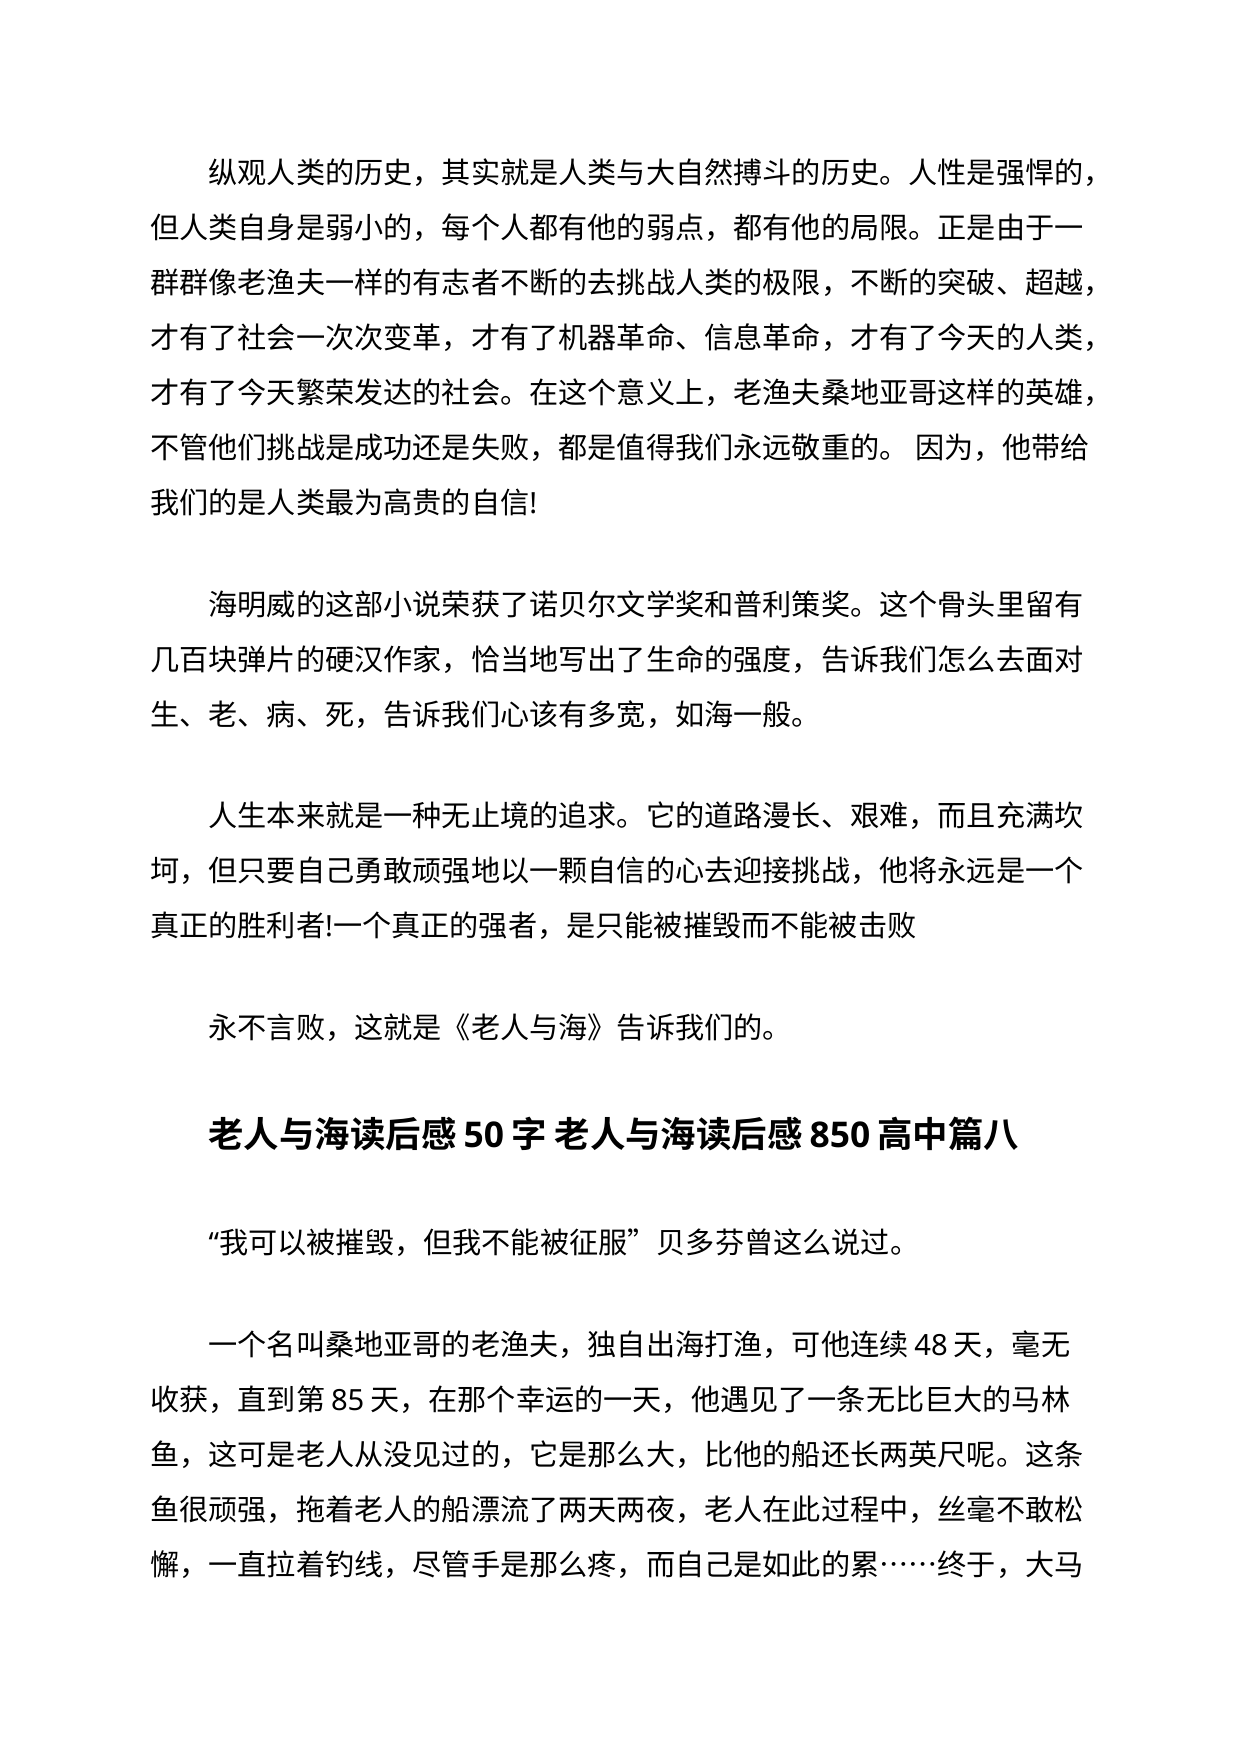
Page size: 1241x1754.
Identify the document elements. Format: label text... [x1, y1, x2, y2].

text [150, 1322, 1090, 1584]
text “我可以被摧毁，但我不能被征服”贝多芬曾这么说过。 [150, 1220, 1090, 1262]
text 老人与海读后感50字 老人与海读后感850高中篇八 [150, 1106, 1090, 1158]
text 永不言败，这就是《老人与海》告诉我们的。 [150, 1005, 1090, 1047]
text 人生本来就是一种无止境的追求。它的道路漫长、艰难，而且充满坎坷，但只要自己勇敢顽强地以一颗自信的心去迎接挑战，他将永远是一个真正的胜利者!一个真正的强者，是只能被摧毁而不能被击败 [150, 793, 1090, 945]
text 纵观人类的历史，其实就是人类与大自然搏斗的历史。人性是强悍的，但人类自身是弱小的，每个人都有他的弱点，都有他的局限。正是由于一群群像老渔夫一样的有志者不断的去挑战人类的极限，不断的突破、超越，才有了社会一次次变革，才有了机器革命、信息革命，才有了今天的人类，才有了今天繁荣发达的社会。在这个意义上，老渔夫桑地亚哥这样的英雄，不管他们挑战是成功还是失败，都是值得我们永远敬重的。 因为，他带给我们的是人类最为高贵的自信! [150, 150, 1090, 522]
text 海明威的这部小说荣获了诺贝尔文学奖和普利策奖。这个骨头里留有几百块弹片的硬汉作家，恰当地写出了生命的强度，告诉我们怎么去面对生、老、病、死，告诉我们心该有多宽，如海一般。 [150, 581, 1090, 733]
